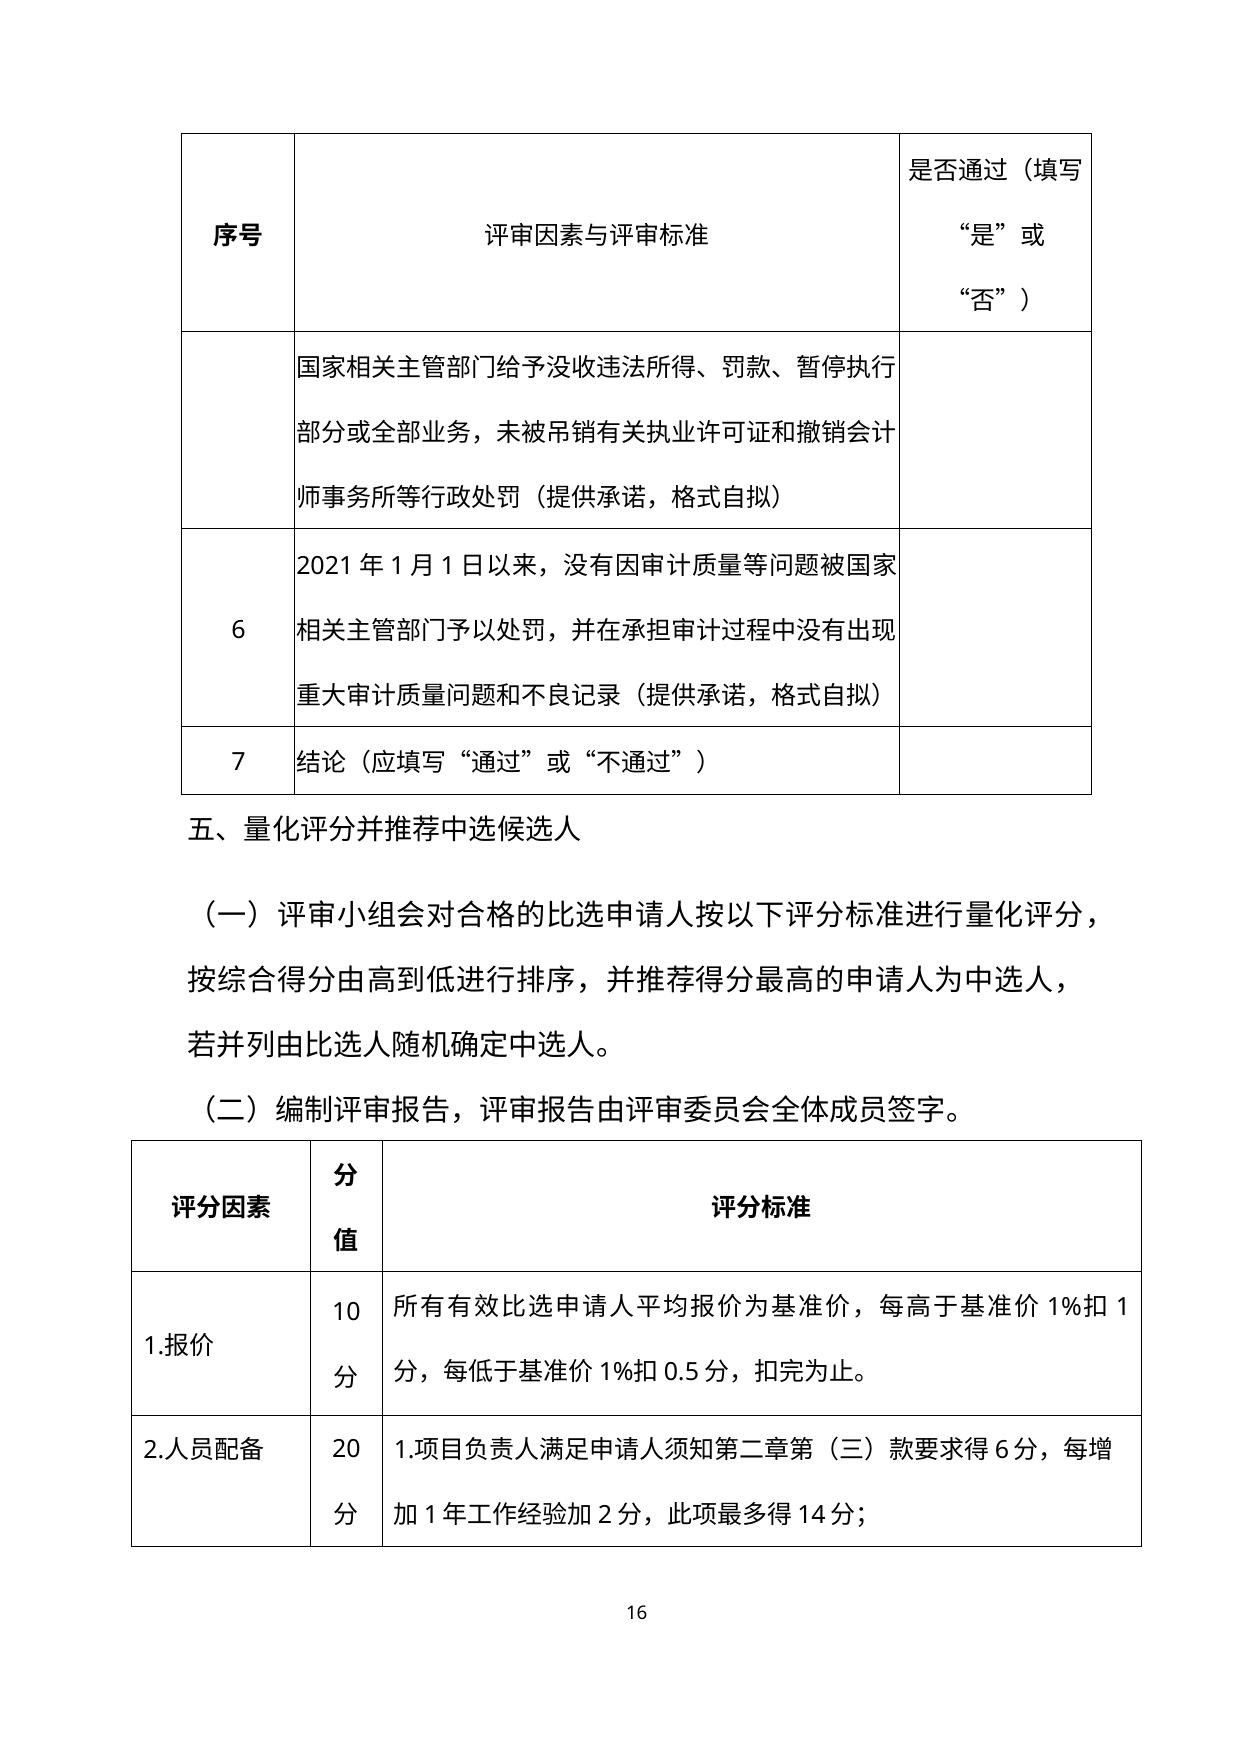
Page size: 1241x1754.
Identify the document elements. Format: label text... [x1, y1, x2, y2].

table_cell 6 [182, 529, 294, 726]
text （二）编制评审报告，评审报告由评审委员会全体成员签字。 [187, 1075, 1085, 1140]
table_header 序号 [182, 134, 294, 331]
table_cell 所有有效比选申请人平均报价为基准价，每高于基准价1%扣1分，每低于基准价1%扣0.5分，扣完为止。 [383, 1272, 1141, 1414]
table_header 分值 [311, 1141, 382, 1271]
table_cell 5 [182, 332, 294, 528]
table_cell 2021年1月1日以来，没有因审计质量等问题被国家相关主管部门予以处罚，并在承担审计过程中没有出现重大审计质量问题和不良记录（提供承诺，格式自拟） [295, 529, 899, 726]
text （一）评审小组会对合格的比选申请人按以下评分标准进行量化评分，按综合得分由高到低进行排序，并推荐得分最高的申请人为中选人，若并列由比选人随机确定中选人。 [187, 880, 1085, 1075]
table_cell 10分 [311, 1272, 382, 1414]
table_header 评审因素与评审标准 [295, 134, 899, 331]
table_cell 20分 [311, 1416, 382, 1546]
table_cell [900, 727, 1091, 793]
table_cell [295, 332, 899, 528]
table_cell [900, 332, 1091, 528]
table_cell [383, 1416, 1141, 1546]
table_header 评分标准 [383, 1141, 1141, 1271]
text 五、量化评分并推荐中选候选人 [187, 795, 1085, 859]
table_cell [900, 529, 1091, 726]
table_cell 2.人员配备 [132, 1416, 310, 1546]
table_cell 7 [182, 727, 294, 793]
table_header 是否通过（填写“是”或“否”） [900, 134, 1091, 331]
table_header 评分因素 [132, 1141, 310, 1271]
table_cell 1.报价 [132, 1272, 310, 1414]
table_cell 结论（应填写“通过”或“不通过”） [295, 727, 899, 793]
